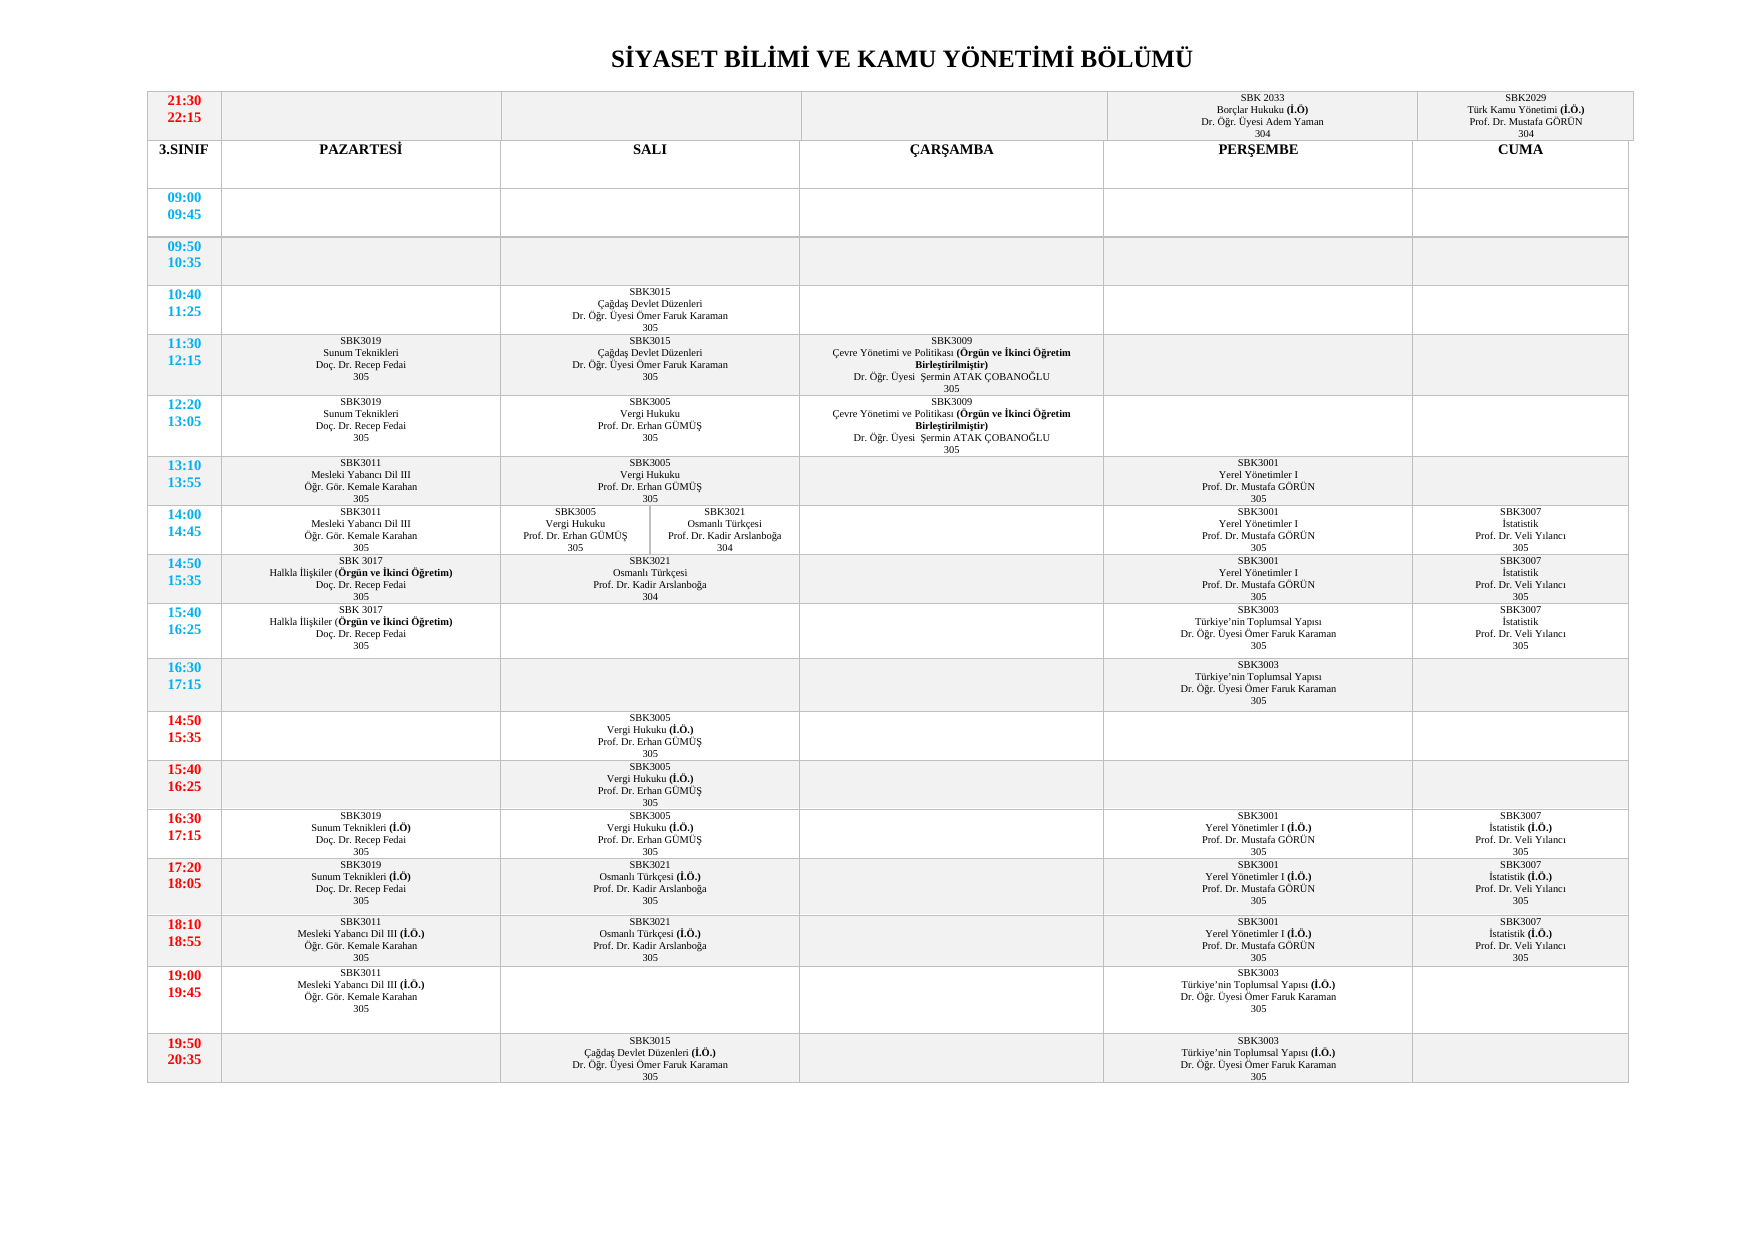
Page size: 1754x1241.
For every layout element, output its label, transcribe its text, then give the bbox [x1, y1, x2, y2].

table_cell 14:50 15:35 [148, 555, 221, 603]
table_cell SBK3007 İstatistik (İ.Ö.) Prof. Dr. Veli Yılancı 305 [1413, 859, 1628, 914]
table_cell SBK3003 Türkiye’nin Toplumsal Yapısı (İ.Ö.) Dr. Öğr. Üyesi Ömer Faruk Karaman 305 [1104, 967, 1412, 1033]
table_cell SBK3007 İstatistik Prof. Dr. Veli Yılancı 305 [1413, 506, 1628, 554]
table_cell SBK3021 Osmanlı Türkçesi (İ.Ö.) Prof. Dr. Kadir Arslanboğa 305 [501, 916, 799, 966]
table_cell 16:30 17:15 [148, 659, 221, 711]
table_cell [1104, 712, 1412, 759]
table_cell [222, 1034, 500, 1082]
table_cell [1413, 335, 1628, 395]
table_cell [222, 189, 500, 236]
table_cell [800, 1034, 1103, 1082]
table_cell [222, 659, 500, 711]
table_cell SBK3011 Mesleki Yabancı Dil III (İ.Ö.) Öğr. Gör. Kemale Karahan 305 [222, 916, 500, 966]
table_cell PAZARTESİ [222, 141, 500, 188]
table_cell [800, 604, 1103, 658]
table_cell SBK 3017 Halkla İlişkiler (Örgün ve İkinci Öğretim) Doç. Dr. Recep Fedai 305 [222, 555, 500, 603]
table_cell [1413, 396, 1628, 456]
table_cell SBK3011 Mesleki Yabancı Dil III Öğr. Gör. Kemale Karahan 305 [222, 506, 500, 554]
table_cell [800, 506, 1103, 554]
table_cell [222, 286, 500, 334]
table_cell SBK3019 Sunum Teknikleri Doç. Dr. Recep Fedai 305 [222, 335, 500, 395]
table_cell 11:30 12:15 [148, 335, 221, 395]
table_cell SBK3001 Yerel Yönetimler I Prof. Dr. Mustafa GÖRÜN 305 [1104, 457, 1412, 505]
table_cell SBK3005 Vergi Hukuku Prof. Dr. Erhan GÜMÜŞ 305 [501, 457, 799, 505]
table_cell 21:30 22:15 [148, 92, 221, 140]
table_cell SBK3021 Osmanlı Türkçesi Prof. Dr. Kadir Arslanboğa 304 [501, 555, 799, 603]
table_cell CUMA [1413, 141, 1628, 188]
table_cell 14:00 14:45 [148, 506, 221, 554]
table_cell 13:10 13:55 [148, 457, 221, 505]
table_cell SBK3021 Osmanlı Türkçesi Prof. Dr. Kadir Arslanboğa 304 [651, 506, 799, 554]
table_cell SBK3005 Vergi Hukuku Prof. Dr. Erhan GÜMÜŞ 305 [501, 396, 799, 456]
table_cell 15:40 16:25 [148, 604, 221, 658]
table_cell SBK3003 Türkiye’nin Toplumsal Yapısı Dr. Öğr. Üyesi Ömer Faruk Karaman 305 [1104, 659, 1412, 711]
table_cell SBK3001 Yerel Yönetimler I Prof. Dr. Mustafa GÖRÜN 305 [1104, 506, 1412, 554]
table_cell [1413, 1034, 1628, 1082]
table_cell 09:50 10:35 [148, 238, 221, 285]
table_cell [800, 189, 1103, 236]
table_cell ÇARŞAMBA [800, 141, 1103, 188]
table_cell [1104, 286, 1412, 334]
table_cell SBK3001 Yerel Yönetimler I (İ.Ö.) Prof. Dr. Mustafa GÖRÜN 305 [1104, 859, 1412, 914]
table_cell SBK3001 Yerel Yönetimler I (İ.Ö.) Prof. Dr. Mustafa GÖRÜN 305 [1104, 916, 1412, 966]
table_cell SBK3011 Mesleki Yabancı Dil III (İ.Ö.) Öğr. Gör. Kemale Karahan 305 [222, 967, 500, 1033]
table_cell [800, 810, 1103, 857]
table_cell 17:20 18:05 [148, 859, 221, 914]
table_cell [800, 967, 1103, 1033]
table_cell [222, 712, 500, 759]
table_cell [1413, 761, 1628, 808]
table_cell [1413, 238, 1628, 285]
table_cell 18:10 18:55 [148, 916, 221, 966]
table_cell [1413, 659, 1628, 711]
table_cell 12:20 13:05 [148, 396, 221, 456]
table_cell [1104, 189, 1412, 236]
table_cell SBK3007 İstatistik (İ.Ö.) Prof. Dr. Veli Yılancı 305 [1413, 810, 1628, 857]
table_cell [501, 659, 799, 711]
table_cell SBK3003 Türkiye’nin Toplumsal Yapısı Dr. Öğr. Üyesi Ömer Faruk Karaman 305 [1104, 604, 1412, 658]
table_cell [800, 457, 1103, 505]
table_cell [1418, 92, 1633, 140]
table_cell 15:40 16:25 [148, 761, 221, 808]
table_cell SBK3003 Türkiye’nin Toplumsal Yapısı (İ.Ö.) Dr. Öğr. Üyesi Ömer Faruk Karaman 305 [1104, 1034, 1412, 1082]
table_cell 09:00 09:45 [148, 189, 221, 236]
table_cell [800, 286, 1103, 334]
table_cell [222, 92, 501, 140]
table_cell [800, 712, 1103, 759]
table_cell SBK3019 Sunum Teknikleri (İ.Ö) Doç. Dr. Recep Fedai 305 [222, 859, 500, 914]
table_cell 19:00 19:45 [148, 967, 221, 1033]
table_cell 16:30 17:15 [148, 810, 221, 857]
table_cell [800, 859, 1103, 914]
table_cell SALI [501, 141, 799, 188]
table_cell [1104, 396, 1412, 456]
table_cell 14:50 15:35 [148, 712, 221, 759]
table_cell [501, 238, 799, 285]
table_cell SBK3005 Vergi Hukuku (İ.Ö.) Prof. Dr. Erhan GÜMÜŞ 305 [501, 761, 799, 808]
table_cell 19:50 20:35 [148, 1034, 221, 1082]
table_cell [800, 916, 1103, 966]
table_cell [800, 238, 1103, 285]
table_cell [501, 189, 799, 236]
table_cell 3.SINIF [148, 141, 221, 188]
table_cell SBK3019 Sunum Teknikleri Doç. Dr. Recep Fedai 305 [222, 396, 500, 456]
table_cell SBK3005 Vergi Hukuku (İ.Ö.) Prof. Dr. Erhan GÜMÜŞ 305 [501, 712, 799, 759]
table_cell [501, 1034, 799, 1082]
table_cell SBK3007 İstatistik (İ.Ö.) Prof. Dr. Veli Yılancı 305 [1413, 916, 1628, 966]
table_cell SBK3015 Çağdaş Devlet Düzenleri Dr. Öğr. Üyesi Ömer Faruk Karaman 305 [501, 335, 799, 395]
table_cell SBK3001 Yerel Yönetimler I (İ.Ö.) Prof. Dr. Mustafa GÖRÜN 305 [1104, 810, 1412, 857]
table_cell [802, 92, 1107, 140]
table_cell PERŞEMBE [1104, 141, 1412, 188]
table_cell [1413, 457, 1628, 505]
table_cell SBK3009 Çevre Yönetimi ve Politikası (Örgün ve İkinci Öğretim Birleştirilmiştir) Dr. Öğr. Üyesi Şermin ATAK ÇOBANOĞLU 305 [800, 335, 1103, 395]
table_cell [501, 967, 799, 1033]
table_cell 10:40 11:25 [148, 286, 221, 334]
table_cell SBK3019 Sunum Teknikleri (İ.Ö) Doç. Dr. Recep Fedai 305 [222, 810, 500, 857]
table_cell [222, 761, 500, 808]
table_cell SBK3005 Vergi Hukuku Prof. Dr. Erhan GÜMÜŞ 305 [501, 506, 649, 554]
table_cell SBK3009 Çevre Yönetimi ve Politikası (Örgün ve İkinci Öğretim Birleştirilmiştir) Dr. Öğr. Üyesi Şermin ATAK ÇOBANOĞLU 305 [800, 396, 1103, 456]
table_cell SBK3007 İstatistik Prof. Dr. Veli Yılancı 305 [1413, 555, 1628, 603]
table_cell [1413, 189, 1628, 236]
table_cell [501, 604, 799, 658]
table_cell SBK3015 Çağdaş Devlet Düzenleri Dr. Öğr. Üyesi Ömer Faruk Karaman 305 [501, 286, 799, 334]
table_cell SBK 3017 Halkla İlişkiler (Örgün ve İkinci Öğretim) Doç. Dr. Recep Fedai 305 [222, 604, 500, 658]
table_cell [800, 761, 1103, 808]
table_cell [1108, 92, 1417, 140]
table_cell [800, 555, 1103, 603]
table_cell SBK3021 Osmanlı Türkçesi (İ.Ö.) Prof. Dr. Kadir Arslanboğa 305 [501, 859, 799, 914]
table_cell [1104, 238, 1412, 285]
table_cell [502, 92, 801, 140]
table_cell [1413, 967, 1628, 1033]
table_cell SBK3011 Mesleki Yabancı Dil III Öğr. Gör. Kemale Karahan 305 [222, 457, 500, 505]
table_cell SBK3005 Vergi Hukuku (İ.Ö.) Prof. Dr. Erhan GÜMÜŞ 305 [501, 810, 799, 857]
table_cell [1104, 761, 1412, 808]
table_cell [1413, 286, 1628, 334]
table_cell [800, 659, 1103, 711]
table_cell SBK3007 İstatistik Prof. Dr. Veli Yılancı 305 [1413, 604, 1628, 658]
table_cell [1413, 712, 1628, 759]
table_cell [1104, 335, 1412, 395]
table_cell [222, 238, 500, 285]
table_cell SBK3001 Yerel Yönetimler I Prof. Dr. Mustafa GÖRÜN 305 [1104, 555, 1412, 603]
